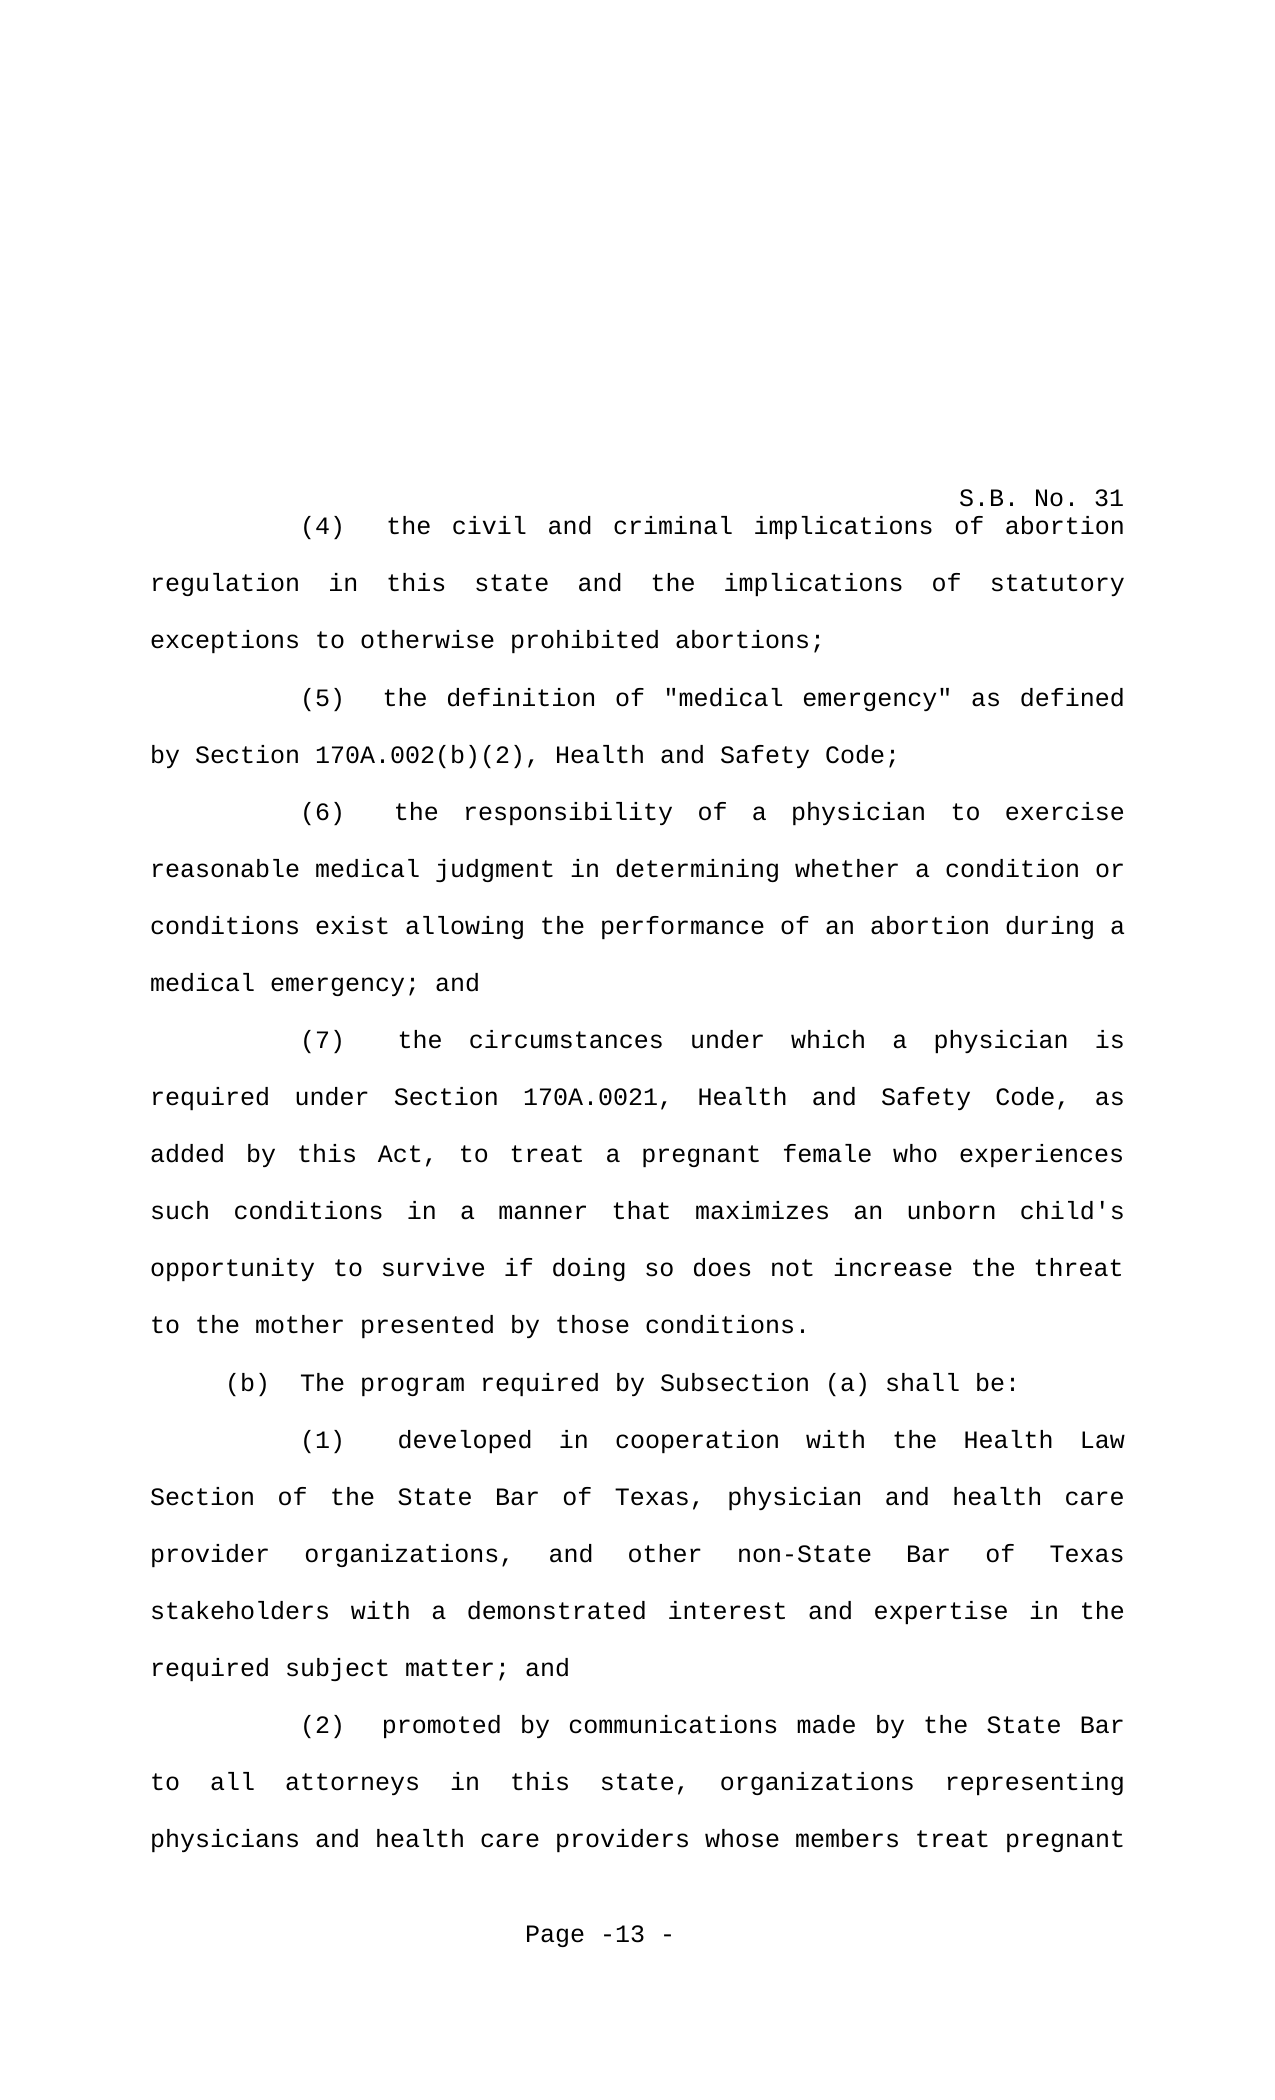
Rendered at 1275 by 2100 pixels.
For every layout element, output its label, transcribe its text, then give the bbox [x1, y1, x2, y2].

text (7) the circumstances under which a physician is required under Section 170A.0021, Health and Safety Code, as added by this Act, to treat a pregnant female who experiences such conditions in a manner that maximizes an unborn child's opportunity to survive if doing so does not increase the threat to the mother presented by those conditions. [150, 1027, 1125, 1341]
text (1) developed in cooperation with the Health Law Section of the State Bar of Texas, physician and health care provider organizations, and other non-State Bar of Texas stakeholders with a demonstrated interest and expertise in the required subject matter; and [150, 1427, 1125, 1684]
text (6) the responsibility of a physician to exercise reasonable medical judgment in determining whether a condition or conditions exist allowing the performance of an abortion during a medical emergency; and [150, 799, 1125, 999]
text (b) The program required by Subsection (a) shall be: [150, 1370, 1125, 1398]
text (4) the civil and criminal implications of abortion regulation in this state and the implications of statutory exceptions to otherwise prohibited abortions; [150, 514, 1125, 656]
text (5) the definition of "medical emergency" as defined by Section 170A.002(b)(2), Health and Safety Code; [150, 685, 1125, 771]
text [150, 1712, 1125, 1855]
